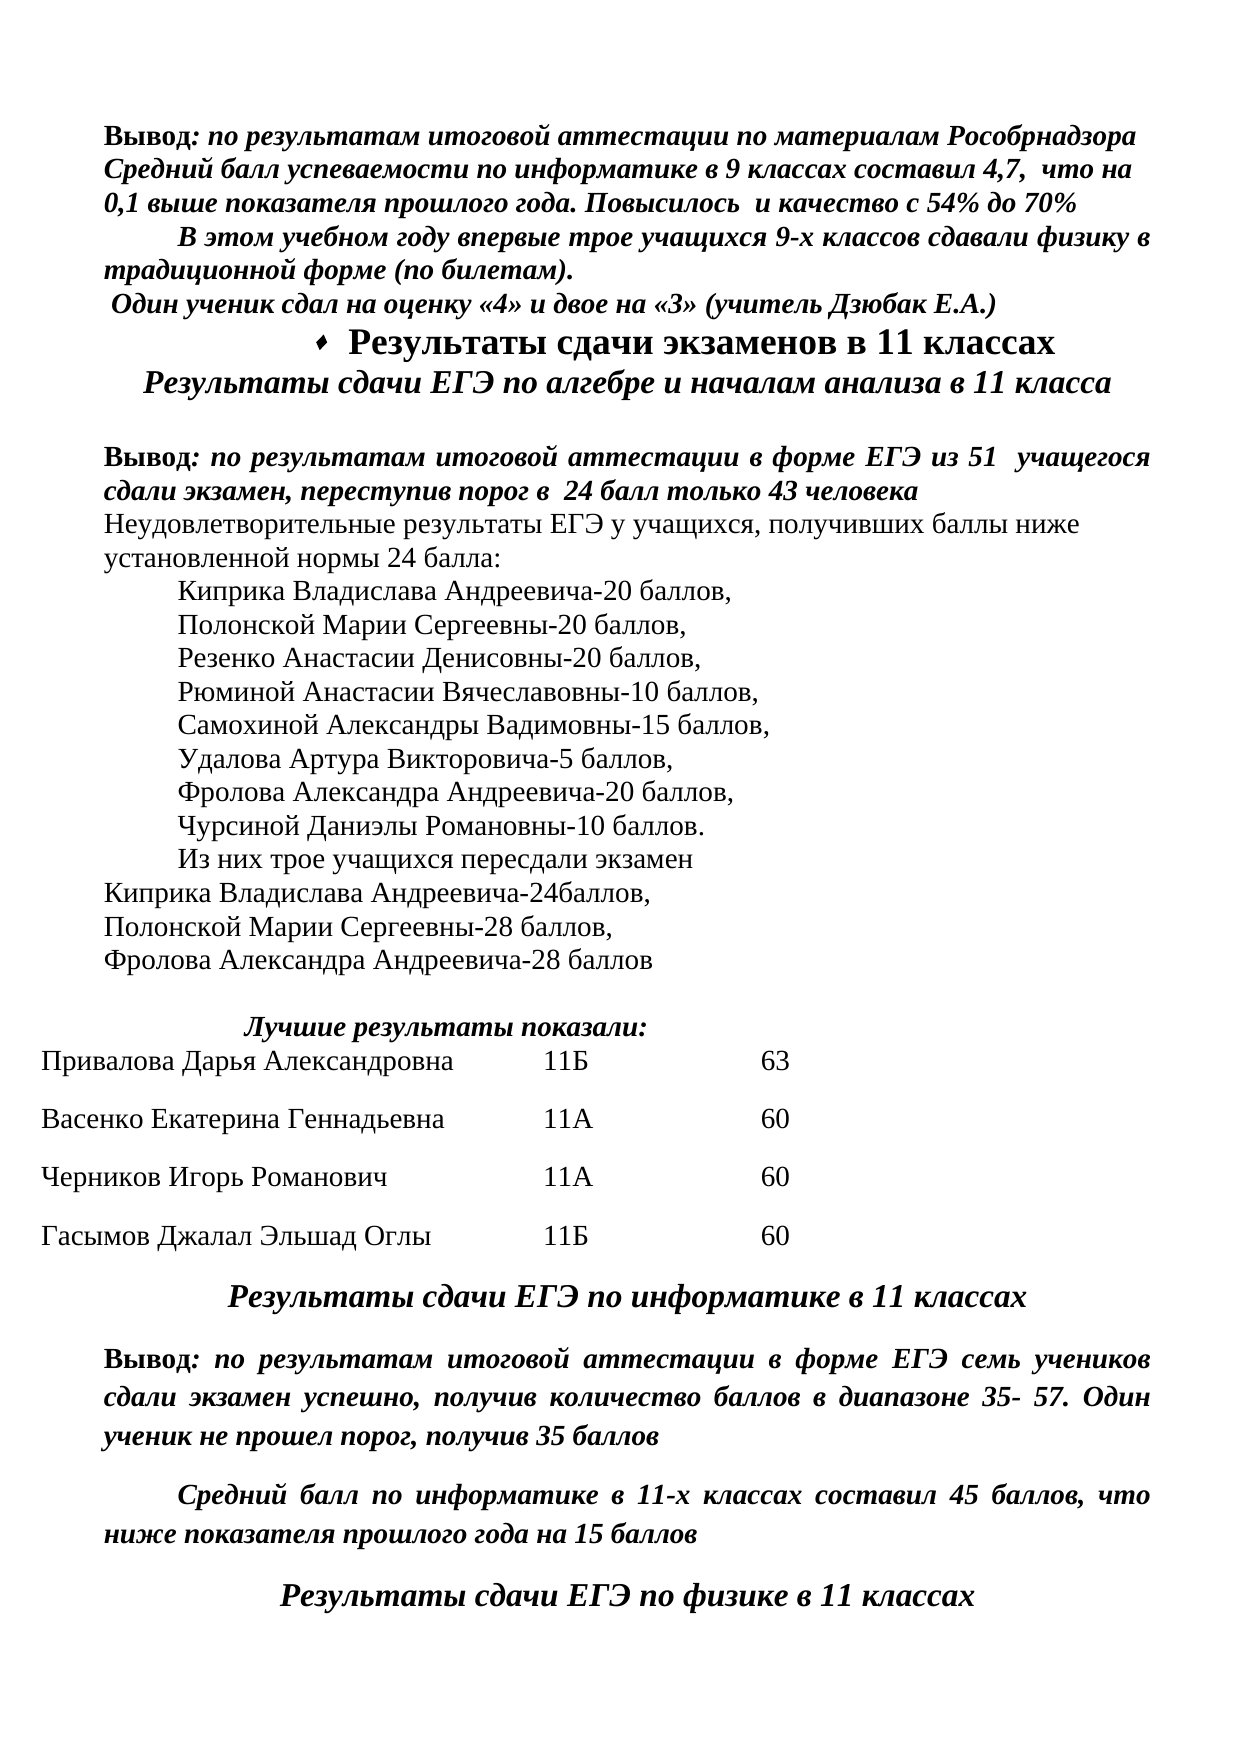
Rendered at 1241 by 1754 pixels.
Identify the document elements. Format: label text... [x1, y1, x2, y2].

table_cell 60 [694, 1218, 856, 1276]
table_header Привалова Дарья Александровна [30, 1043, 532, 1101]
text В этом учебном году впервые трое учащихся 9-х классов сдавали физику в традиционной форме (по билетам). [103, 219, 1152, 286]
table_header 11Б [532, 1043, 694, 1101]
text Один ученик сдал на оценку «4» и двое на «3» (учитель Дзюбак Е.А.) [103, 286, 1152, 319]
text Результаты сдачи ЕГЭ по информатике в 11 классах [103, 1276, 1152, 1314]
text Результаты сдачи ЕГЭ по физике в 11 классах [103, 1575, 1152, 1613]
text Самохиной Александры Вадимовны-15 баллов, [177, 707, 1152, 741]
list Результаты сдачи экзаменов в 11 классах [214, 319, 1152, 362]
text Вывод: по результатам итоговой аттестации в форме ЕГЭ семь учеников сдали экзамен успешно, получив количество баллов в диапазоне 35- 57. Один ученик не прошел порог, получив 35 баллов [103, 1341, 1152, 1451]
table_cell 11А [532, 1101, 694, 1159]
text Удалова Артура Викторовича-5 баллов, [177, 741, 1152, 774]
table_cell 60 [694, 1159, 856, 1218]
table_cell Черников Игорь Романович [30, 1159, 532, 1218]
text Вывод: по результатам итоговой аттестации в форме ЕГЭ из 51 учащегося сдали экзамен, переступив порог в 24 балл только 43 человека [103, 439, 1152, 506]
text Средний балл по информатике в 11-х классах составил 45 баллов, что ниже показателя прошлого года на 15 баллов [103, 1477, 1152, 1549]
text Киприка Владислава Андреевича-24баллов, [103, 875, 1152, 909]
table_cell 11Б [532, 1218, 694, 1276]
text Резенко Анастасии Денисовны-20 баллов, [177, 640, 1152, 674]
text Неудовлетворительные результаты ЕГЭ у учащихся, получивших баллы ниже установленной нормы 24 балла: [103, 506, 1152, 573]
text Чурсиной Даниэлы Романовны-10 баллов. [177, 808, 1152, 842]
text Киприка Владислава Андреевича-20 баллов, [177, 573, 1152, 607]
text Вывод: по результатам итоговой аттестации по материалам Рособрнадзора Средний балл успеваемости по информатике в 9 классах составил 4,7, что на 0,1 выше показателя прошлого года. Повысилось и качество с 54% до 70% [103, 118, 1152, 219]
text Результаты сдачи ЕГЭ по алгебре и началам анализа в 11 класса [103, 362, 1152, 401]
table_header 63 [694, 1043, 856, 1101]
text Лучшие результаты показали: [244, 1009, 1152, 1043]
table_cell 60 [694, 1101, 856, 1159]
text Полонской Марии Сергеевны-20 баллов, [177, 607, 1152, 640]
text Рюминой Анастасии Вячеславовны-10 баллов, [177, 674, 1152, 707]
text Фролова Александра Андреевича-28 баллов [103, 942, 1152, 976]
table_cell Васенко Екатерина Геннадьевна [30, 1101, 532, 1159]
text Из них трое учащихся пересдали экзамен [103, 842, 1152, 875]
text Фролова Александра Андреевича-20 баллов, [177, 774, 1152, 808]
table_cell 11А [532, 1159, 694, 1218]
text Полонской Марии Сергеевны-28 баллов, [103, 909, 1152, 942]
table_cell Гасымов Джалал Эльшад Оглы [30, 1218, 532, 1276]
